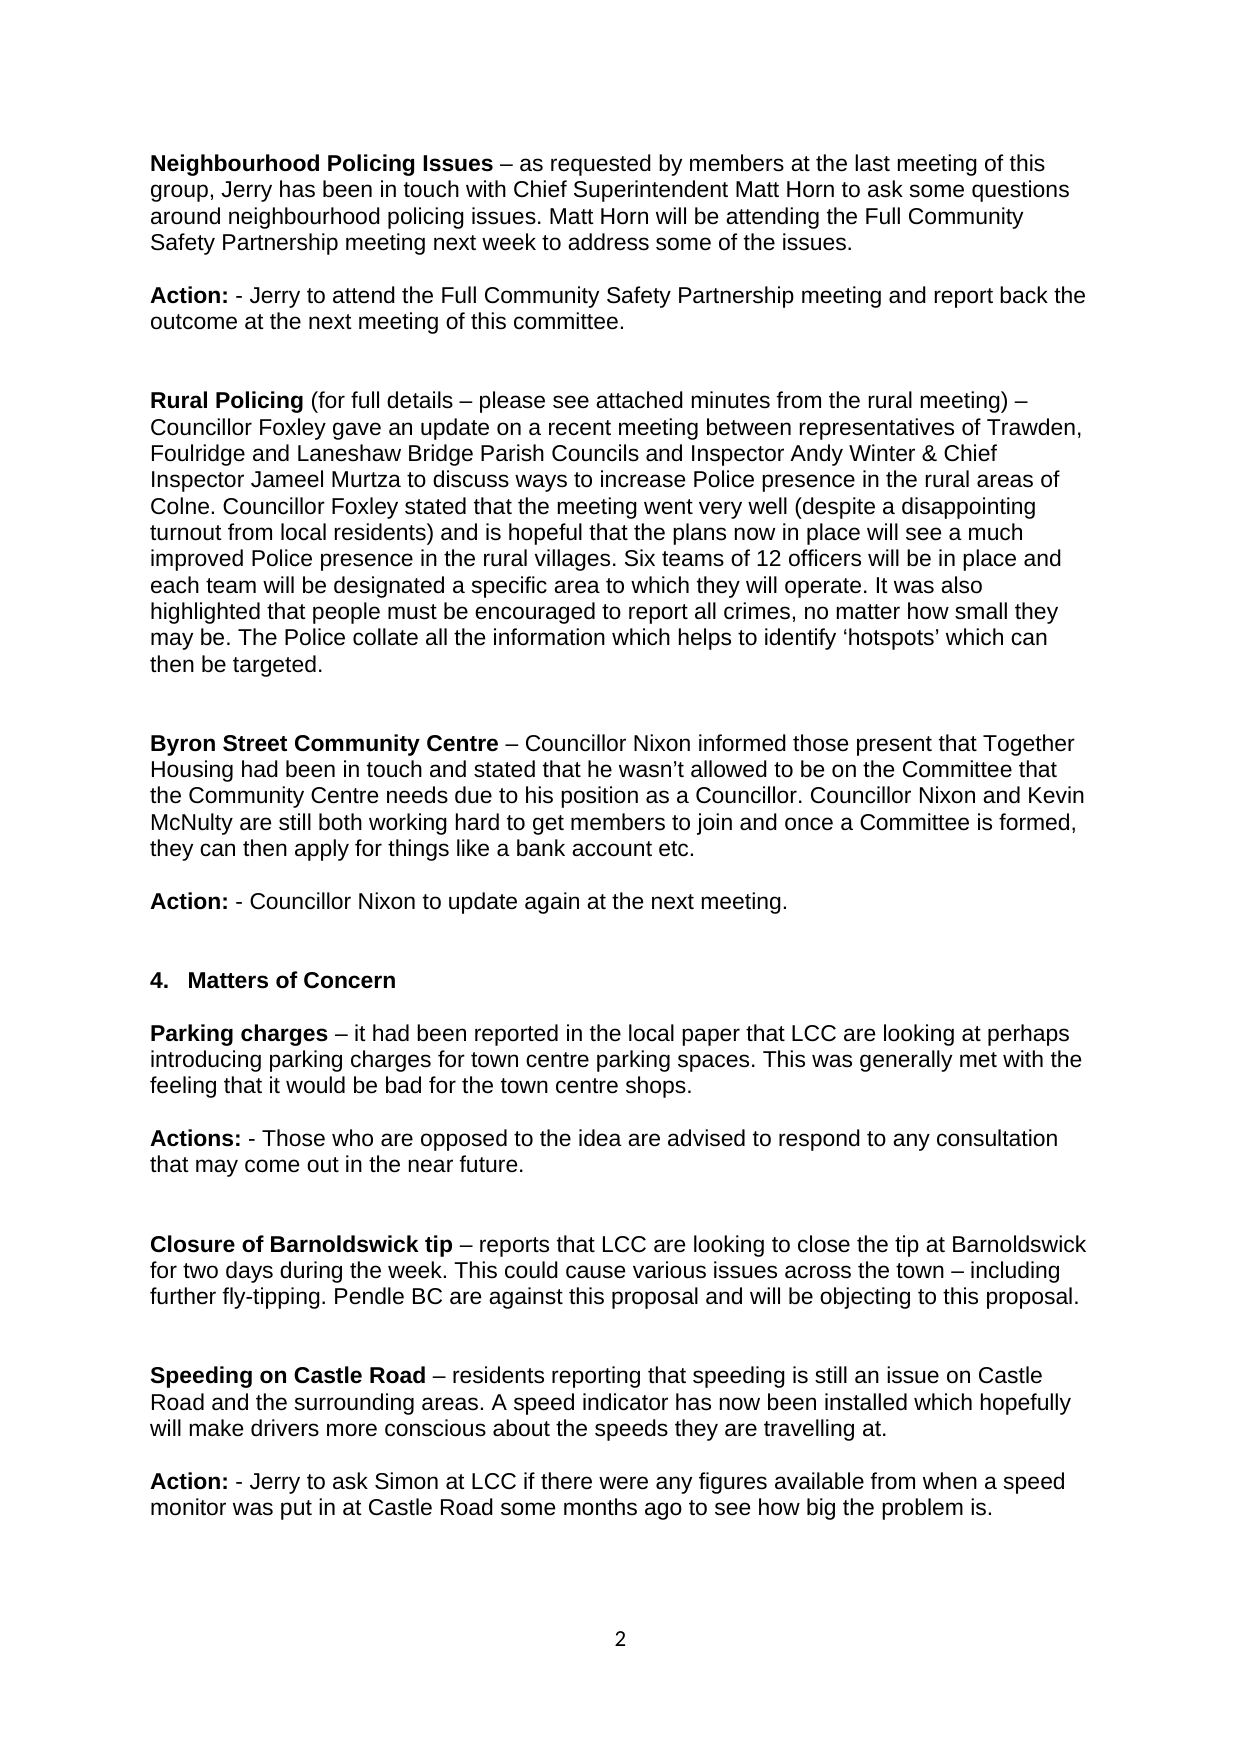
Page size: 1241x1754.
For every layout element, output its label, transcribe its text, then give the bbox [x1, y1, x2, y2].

list Matters of Concern [150, 967, 1090, 993]
text Speeding on Castle Road – residents reporting that speeding is still an issue on Castle Road and the surrounding areas. A speed indicator has now been installed which hopefully will make drivers more conscious about the speeds they are travelling at. [150, 1362, 1090, 1441]
text Parking charges – it had been reported in the local paper that LCC are looking at perhaps introducing parking charges for town centre parking spaces. This was generally met with the feeling that it would be bad for the town centre shops. [150, 1020, 1090, 1099]
text Action: - Councillor Nixon to update again at the next meeting. [150, 888, 1090, 914]
text Closure of Barnoldswick tip – reports that LCC are looking to close the tip at Barnoldswick for two days during the week. This could cause various issues across the town – including further fly-tipping. Pendle BC are against this proposal and will be objecting to this proposal. [150, 1231, 1090, 1309]
text Byron Street Community Centre – Councillor Nixon informed those present that Together Housing had been in touch and stated that he wasn’t allowed to be on the Committee that the Community Centre needs due to his position as a Councillor. Councillor Nixon and Kevin McNulty are still both working hard to get members to join and once a Committee is formed, they can then apply for things like a bank account etc. [150, 730, 1090, 862]
text Actions: - Those who are opposed to the idea are advised to respond to any consultation that may come out in the near future. [150, 1125, 1090, 1178]
text Action: - Jerry to ask Simon at LCC if there were any figures available from when a speed monitor was put in at Castle Road some months ago to see how big the problem is. [150, 1468, 1090, 1520]
text Rural Policing (for full details – please see attached minutes from the rural meeting) – Councillor Foxley gave an update on a recent meeting between representatives of Trawden, Foulridge and Laneshaw Bridge Parish Councils and Inspector Andy Winter & Chief Inspector Jameel Murtza to discuss ways to increase Police presence in the rural areas of Colne. Councillor Foxley stated that the meeting went very well (despite a disappointing turnout from local residents) and is hopeful that the plans now in place will see a much improved Police presence in the rural villages. Six teams of 12 officers will be in place and each team will be designated a specific area to which they will operate. It was also highlighted that people must be encouraged to report all crimes, no matter how small they may be. The Police collate all the information which helps to identify ‘hotspots’ which can then be targeted. [150, 387, 1090, 677]
text Action: - Jerry to attend the Full Community Safety Partnership meeting and report back the outcome at the next meeting of this committee. [150, 282, 1090, 334]
text Neighbourhood Policing Issues – as requested by members at the last meeting of this group, Jerry has been in touch with Chief Superintendent Matt Horn to ask some questions around neighbourhood policing issues. Matt Horn will be attending the Full Community Safety Partnership meeting next week to address some of the issues. [150, 150, 1090, 255]
